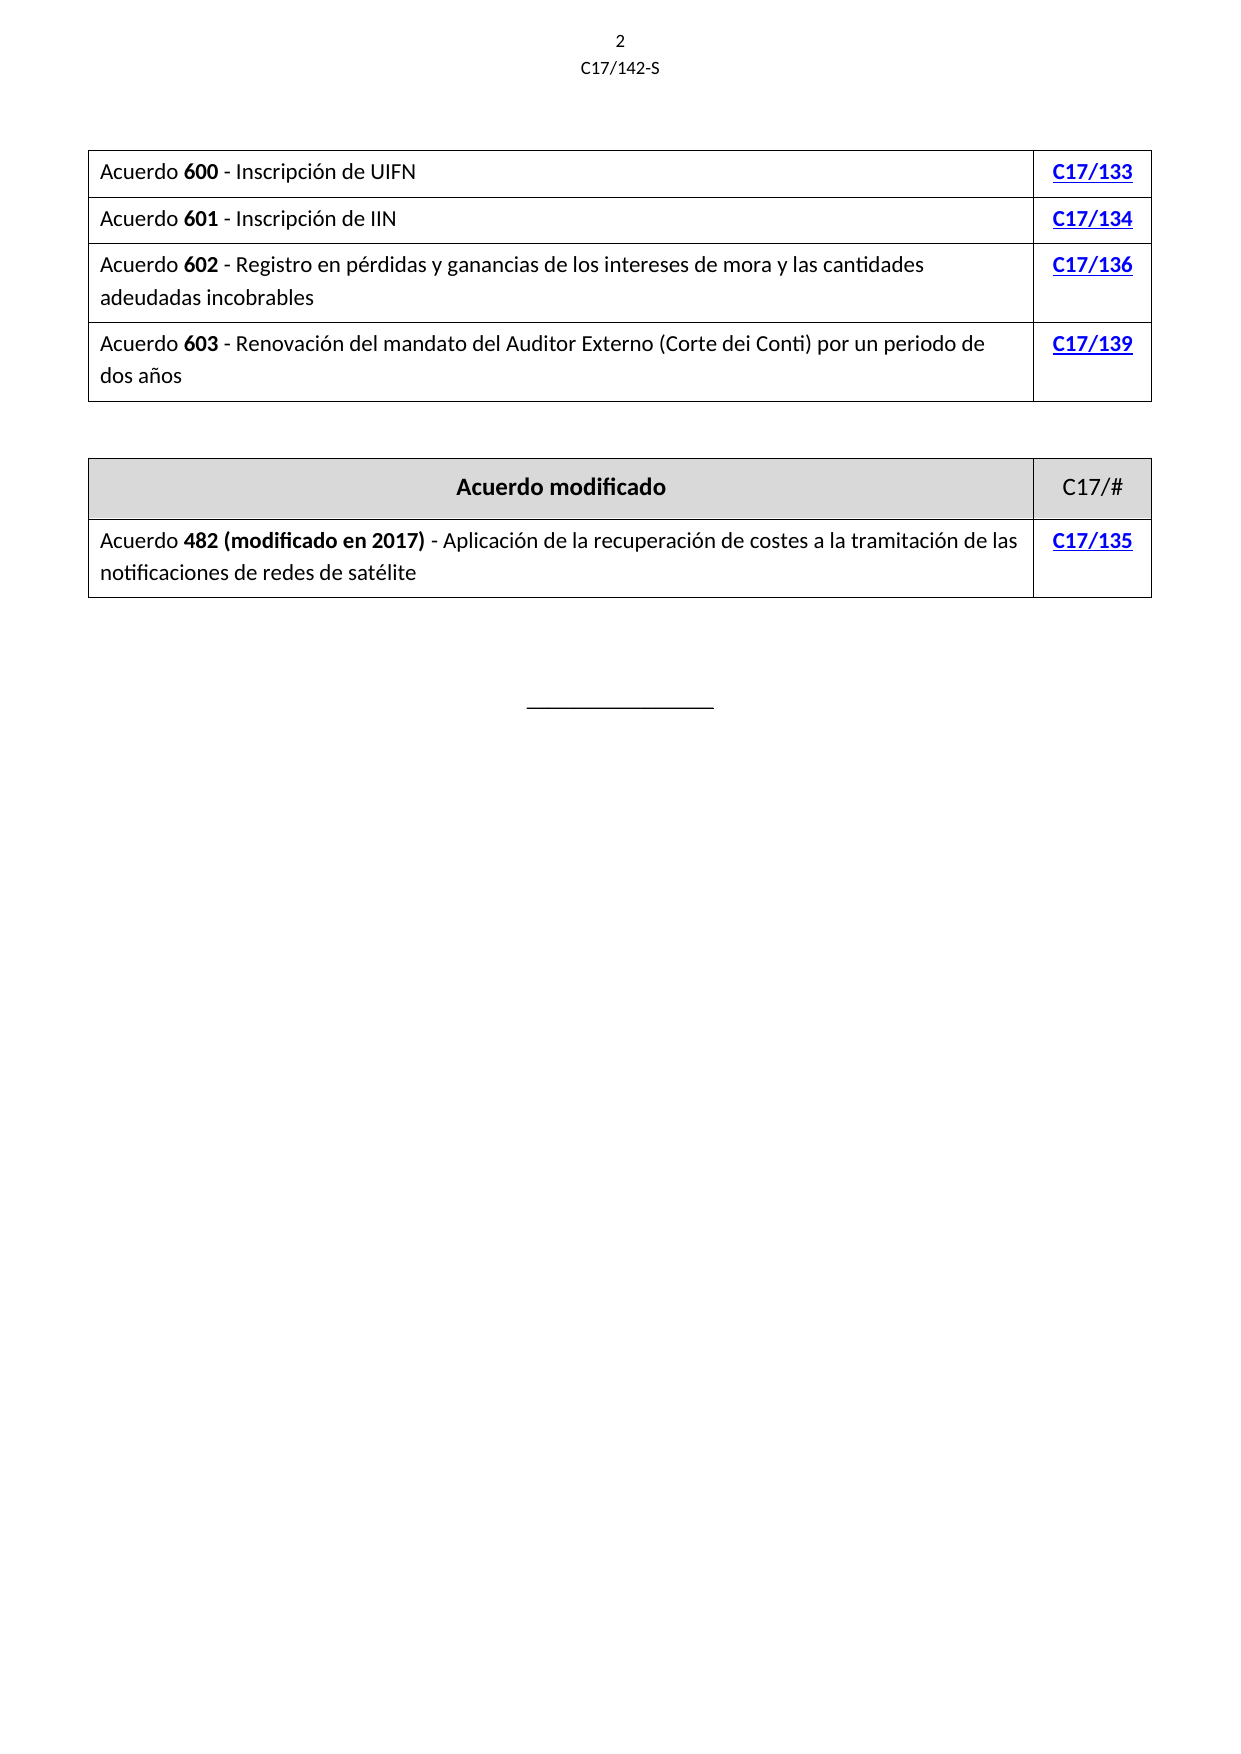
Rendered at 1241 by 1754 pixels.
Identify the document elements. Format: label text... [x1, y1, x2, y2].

table_header C17/# [1034, 459, 1151, 518]
table_header Acuerdo modificado [89, 459, 1033, 518]
table_cell C17/139 [1034, 323, 1151, 401]
table_cell Acuerdo 603 - Renovación del mandato del Auditor Externo (Corte dei Conti) por un periodo de dos años [89, 323, 1033, 401]
table_cell Acuerdo 600 - Inscripción de UIFN [89, 151, 1033, 197]
table_cell C17/133 [1034, 151, 1151, 197]
table_cell C17/134 [1034, 198, 1151, 243]
table_cell C17/136 [1034, 244, 1151, 322]
table_cell Acuerdo 482 (modificado en 2017) - Aplicación de la recuperación de costes a la tramitación de las notificaciones de redes de satélite [89, 520, 1033, 597]
table_cell Acuerdo 602 - Registro en pérdidas y ganancias de los intereses de mora y las cantidades adeudadas incobrables [89, 244, 1033, 322]
text __________________ [118, 686, 1122, 711]
table_cell Acuerdo 601 - Inscripción de IIN [89, 198, 1033, 243]
table_cell C17/135 [1034, 520, 1151, 597]
